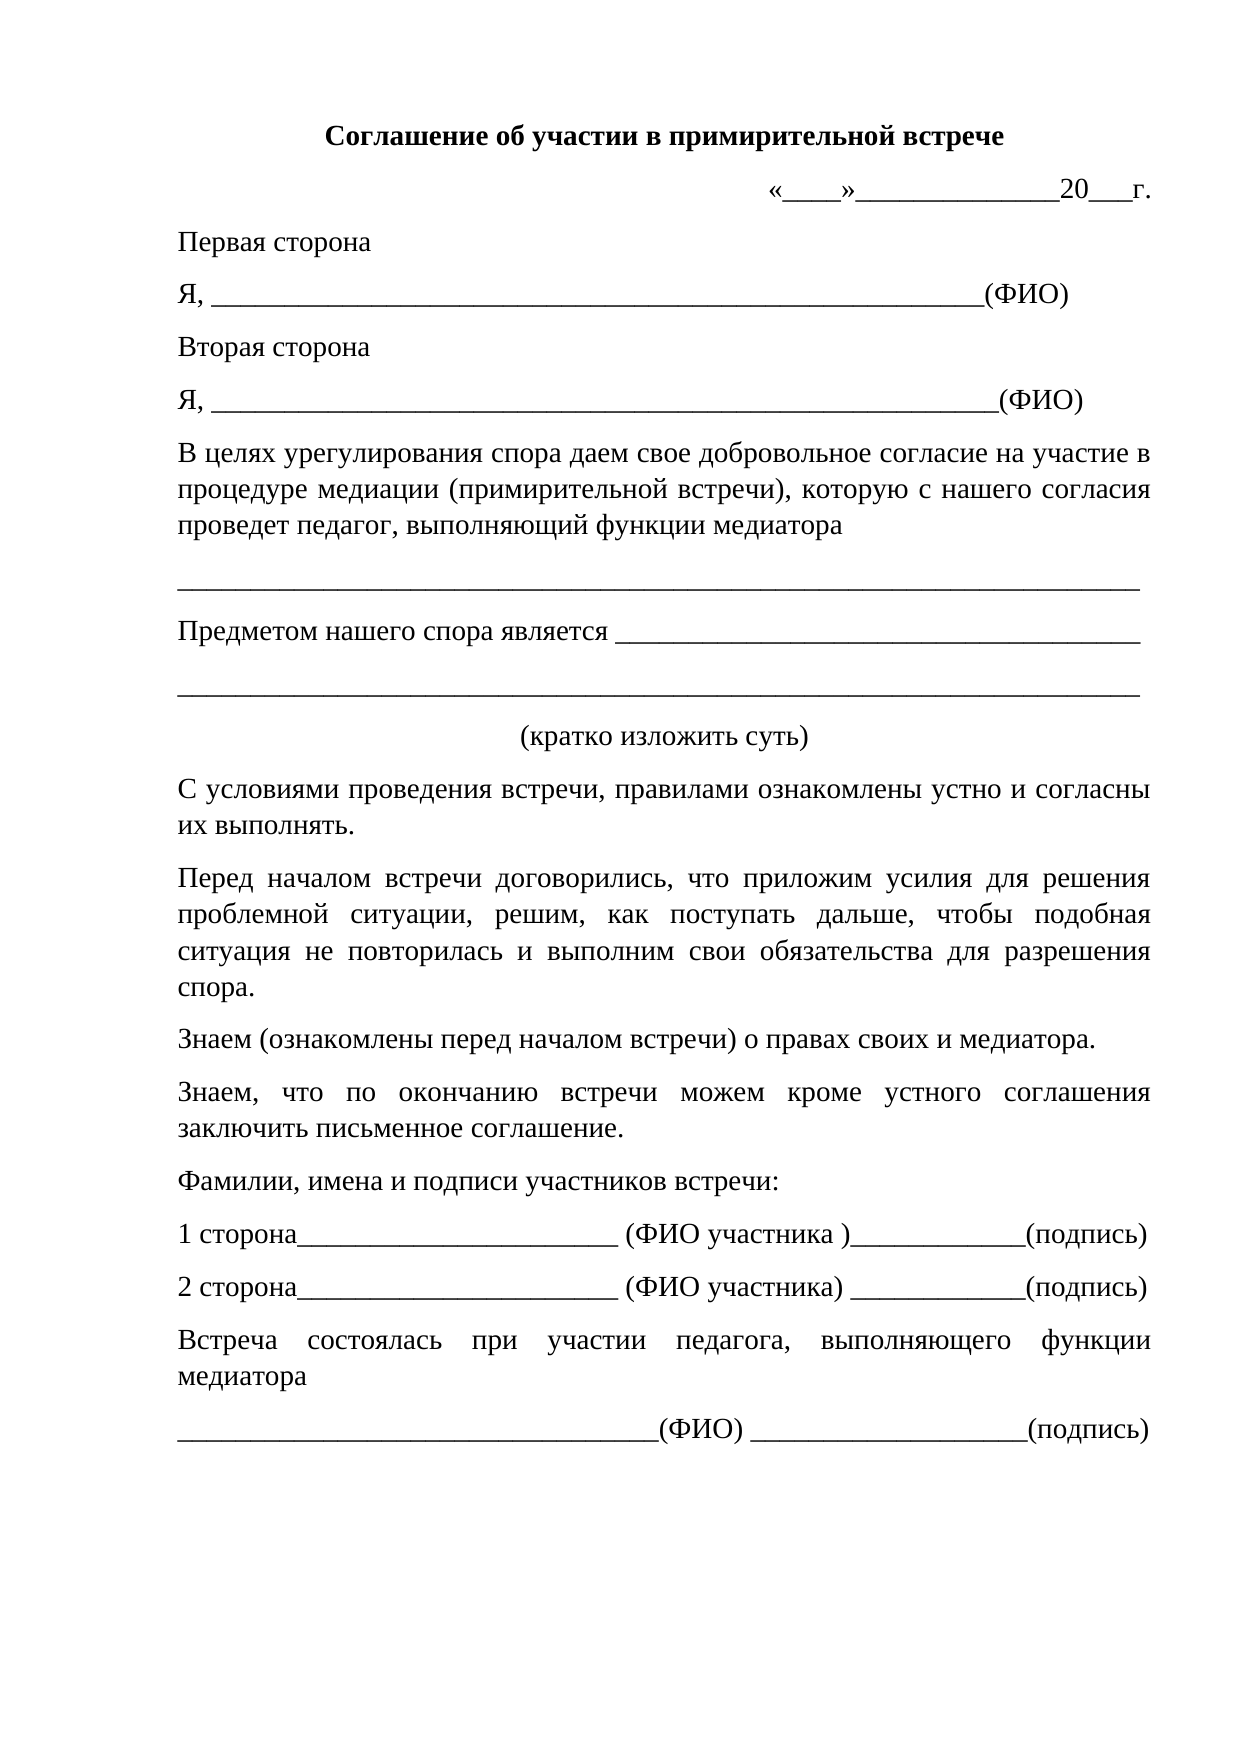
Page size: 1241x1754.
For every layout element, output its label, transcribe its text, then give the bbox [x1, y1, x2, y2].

text _________________________________(ФИО) ___________________(подпись) [177, 1411, 1152, 1444]
text Встреча состоялась при участии педагога, выполняющего функции медиатора [177, 1322, 1152, 1391]
text Фамилии, имена и подписи участников встречи: [177, 1163, 1152, 1197]
text 1 сторона______________________ (ФИО участника )____________(подпись) [177, 1216, 1152, 1250]
text Знаем (ознакомлены перед началом встречи) о правах своих и медиатора. [177, 1022, 1152, 1055]
text Я, ______________________________________________________(ФИО) [177, 382, 1152, 416]
text Вторая сторона [177, 329, 1152, 363]
text Предметом нашего спора является ____________________________________ [177, 613, 1152, 646]
text Знаем, что по окончанию встречи можем кроме устного соглашения заключить письменное соглашение. [177, 1074, 1152, 1144]
text __________________________________________________________________ [177, 666, 1152, 699]
text Первая сторона [177, 224, 1152, 257]
text Соглашение об участии в примирительной встрече [177, 118, 1152, 152]
text «____»______________20___г. [177, 171, 1152, 204]
text Перед началом встречи договорились, что приложим усилия для решения проблемной ситуации, решим, как поступать дальше, чтобы подобная ситуация не повторилась и выполним свои обязательства для разрешения спора. [177, 860, 1152, 1002]
text (кратко изложить суть) [177, 718, 1152, 752]
text 2 сторона______________________ (ФИО участника) ____________(подпись) [177, 1269, 1152, 1302]
text С условиями проведения встречи, правилами ознакомлены устно и согласны их выполнять. [177, 771, 1152, 841]
text __________________________________________________________________ [177, 560, 1152, 594]
text В целях урегулирования спора даем свое добровольное согласие на участие в процедуре медиации (примирительной встречи), которую с нашего согласия проведет педагог, выполняющий функции медиатора [177, 435, 1152, 541]
text Я, _____________________________________________________(ФИО) [177, 277, 1152, 310]
